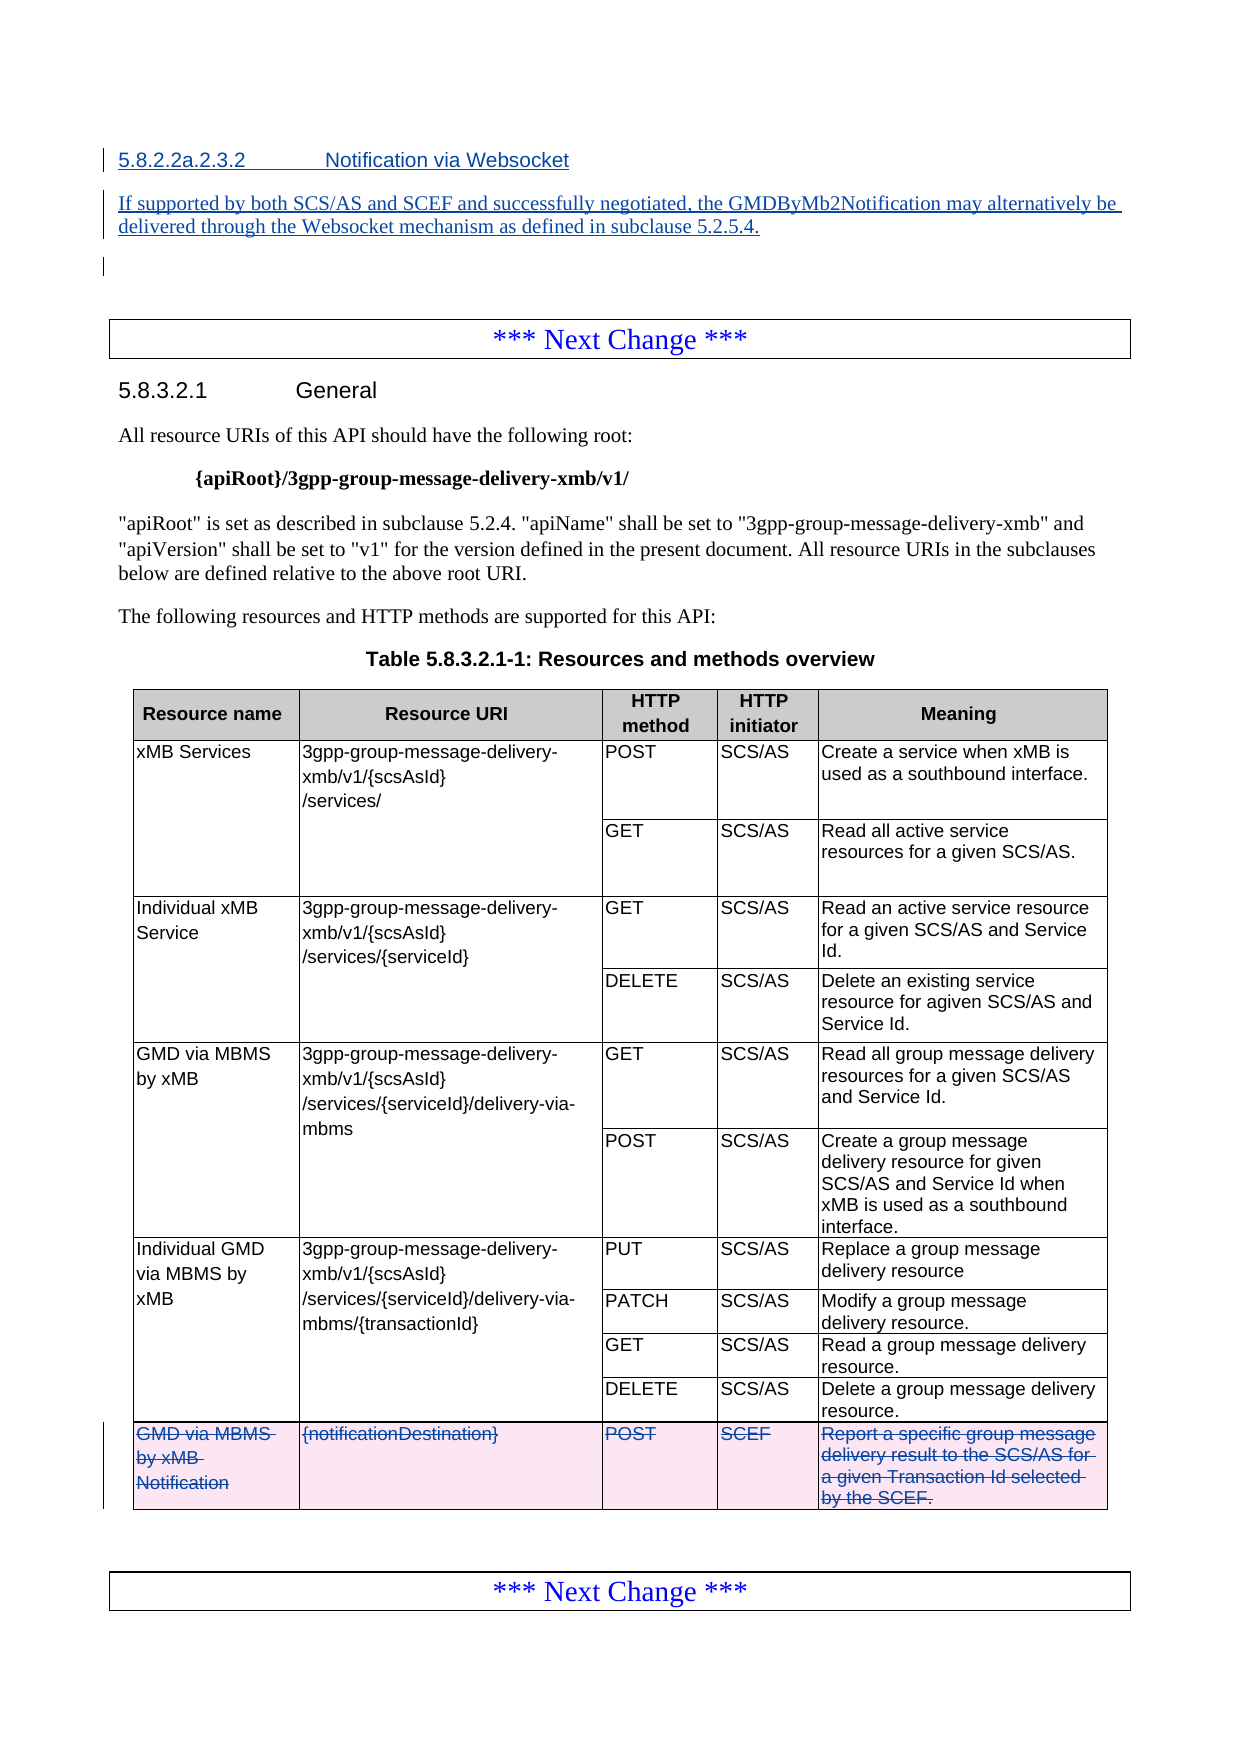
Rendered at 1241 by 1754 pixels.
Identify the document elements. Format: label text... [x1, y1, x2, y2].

table_cell Replace a group message delivery resource [819, 1238, 1107, 1289]
table_cell SCS/AS [718, 820, 818, 896]
table_cell Read all active service resources for a given SCS/AS. [819, 820, 1107, 896]
text Table 5.8.3.2.1-1: Resources and methods overview [118, 646, 1122, 670]
text All resource URIs of this API should have the following root: [118, 423, 1122, 447]
table_cell 3gpp-group-message-delivery-xmb/v1/{scsAsId} /services/{serviceId} [300, 897, 602, 1042]
table_cell Individual GMD via MBMS by xMB [134, 1238, 299, 1421]
table_cell DELETE [603, 969, 717, 1042]
table_cell Create a group message delivery resource for given SCS/AS and Service Id when xMB is used as a southbound interface. [819, 1129, 1107, 1237]
table_cell SCS/AS [718, 1238, 818, 1289]
table_cell Individual xMB Service [134, 897, 299, 1042]
table_cell POST [603, 1129, 717, 1237]
table_cell SCS/AS [718, 1290, 818, 1333]
table_cell GET [603, 1043, 717, 1128]
table_cell SCS/AS [718, 1378, 818, 1421]
list {apiRoot}/3gpp-group-message-delivery-xmb/v1/ [195, 465, 1122, 489]
table_cell 3gpp-group-message-delivery-xmb/v1/{scsAsId} /services/{serviceId}/delivery-via-mbms/{transactionId} [300, 1238, 602, 1421]
text The following resources and HTTP methods are supported for this API: [118, 603, 1122, 628]
table_cell PATCH [603, 1290, 717, 1333]
table_cell POST [603, 741, 717, 818]
table_cell GET [603, 897, 717, 968]
table_cell 3gpp-group-message-delivery-xmb/v1/{scsAsId} /services/ [300, 741, 602, 896]
text *** Next Change *** [110, 320, 1130, 358]
table_cell Create a service when xMB is used as a southbound interface. [819, 741, 1107, 818]
table_header Meaning [819, 690, 1107, 740]
table_cell Read a group message delivery resource. [819, 1334, 1107, 1377]
table_header Resource name [134, 690, 299, 740]
table_cell SCS/AS [718, 1334, 818, 1377]
text *** Next Change *** [110, 1573, 1130, 1610]
table_cell SCS/AS [718, 1129, 818, 1237]
table_cell GET [603, 1334, 717, 1377]
table_cell Modify a group message delivery resource. [819, 1290, 1107, 1333]
table_cell GET [603, 820, 717, 896]
table_cell 3gpp-group-message-delivery-xmb/v1/{scsAsId} /services/{serviceId}/delivery-via-mbms [300, 1043, 602, 1237]
table_cell Read an active service resource for a given SCS/AS and Service Id. [819, 897, 1107, 968]
table_cell Delete a group message delivery resource. [819, 1378, 1107, 1421]
table_cell GMD via MBMS by xMB [134, 1043, 299, 1237]
table_header HTTP method [603, 690, 717, 740]
table_header HTTP initiator [718, 690, 818, 740]
table_cell PUT [603, 1238, 717, 1289]
table_cell SCS/AS [718, 897, 818, 968]
table_header Resource URI [300, 690, 602, 740]
table_cell SCS/AS [718, 969, 818, 1042]
table_cell Delete an existing service resource for agiven SCS/AS and Service Id. [819, 969, 1107, 1042]
subtitle 5.8.3.2.1 General [118, 377, 1122, 404]
text "apiRoot" is set as described in subclause 5.2.4. "apiName" shall be set to "3gpp-group-message-delivery-xmb" and "apiVersion" shall be set to "v1" for the version defined in the present document. All resource URIs in the subclauses below are defined relative to the above root URI. [118, 508, 1122, 585]
table_cell xMB Services [134, 741, 299, 896]
table_cell SCS/AS [718, 741, 818, 818]
table_cell Read all group message delivery resources for a given SCS/AS and Service Id. [819, 1043, 1107, 1128]
table_cell SCS/AS [718, 1043, 818, 1128]
table_cell DELETE [603, 1378, 717, 1421]
